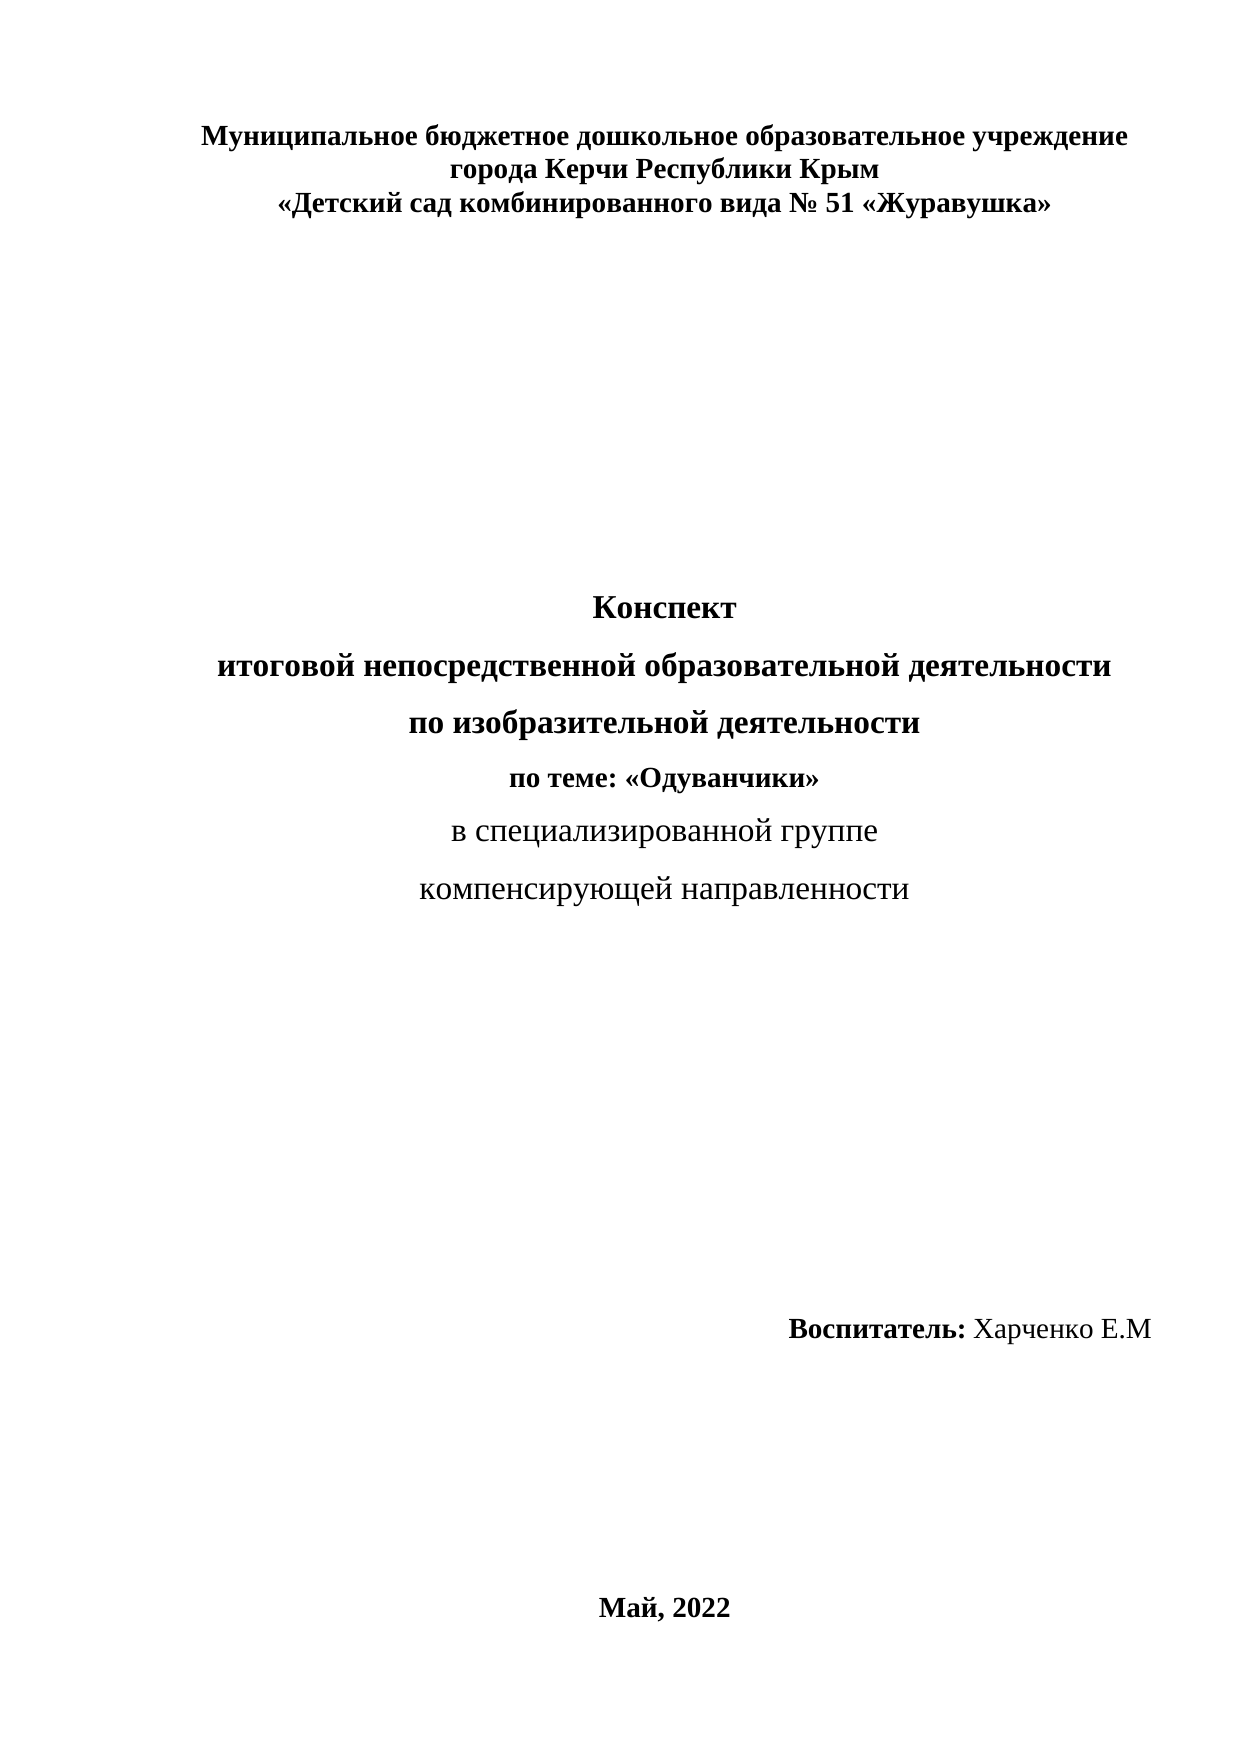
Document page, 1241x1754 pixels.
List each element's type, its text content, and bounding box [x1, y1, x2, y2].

text «Детский сад комбинированного вида № 51 «Журавушка» [177, 185, 1152, 219]
text по теме: «Одуванчики» [177, 760, 1152, 794]
text Воспитатель: Харченко Е.М [177, 1311, 1152, 1344]
text итоговой непосредственной образовательной деятельности [177, 645, 1152, 683]
text компенсирующей направленности [177, 868, 1152, 906]
text Май, 2022 [177, 1590, 1152, 1624]
text по изобразительной деятельности [177, 703, 1152, 741]
text Муниципальное бюджетное дошкольное образовательное учреждение города Керчи Республики Крым [177, 118, 1152, 185]
text в специализированной группе [177, 811, 1152, 849]
text Конспект [177, 588, 1152, 626]
